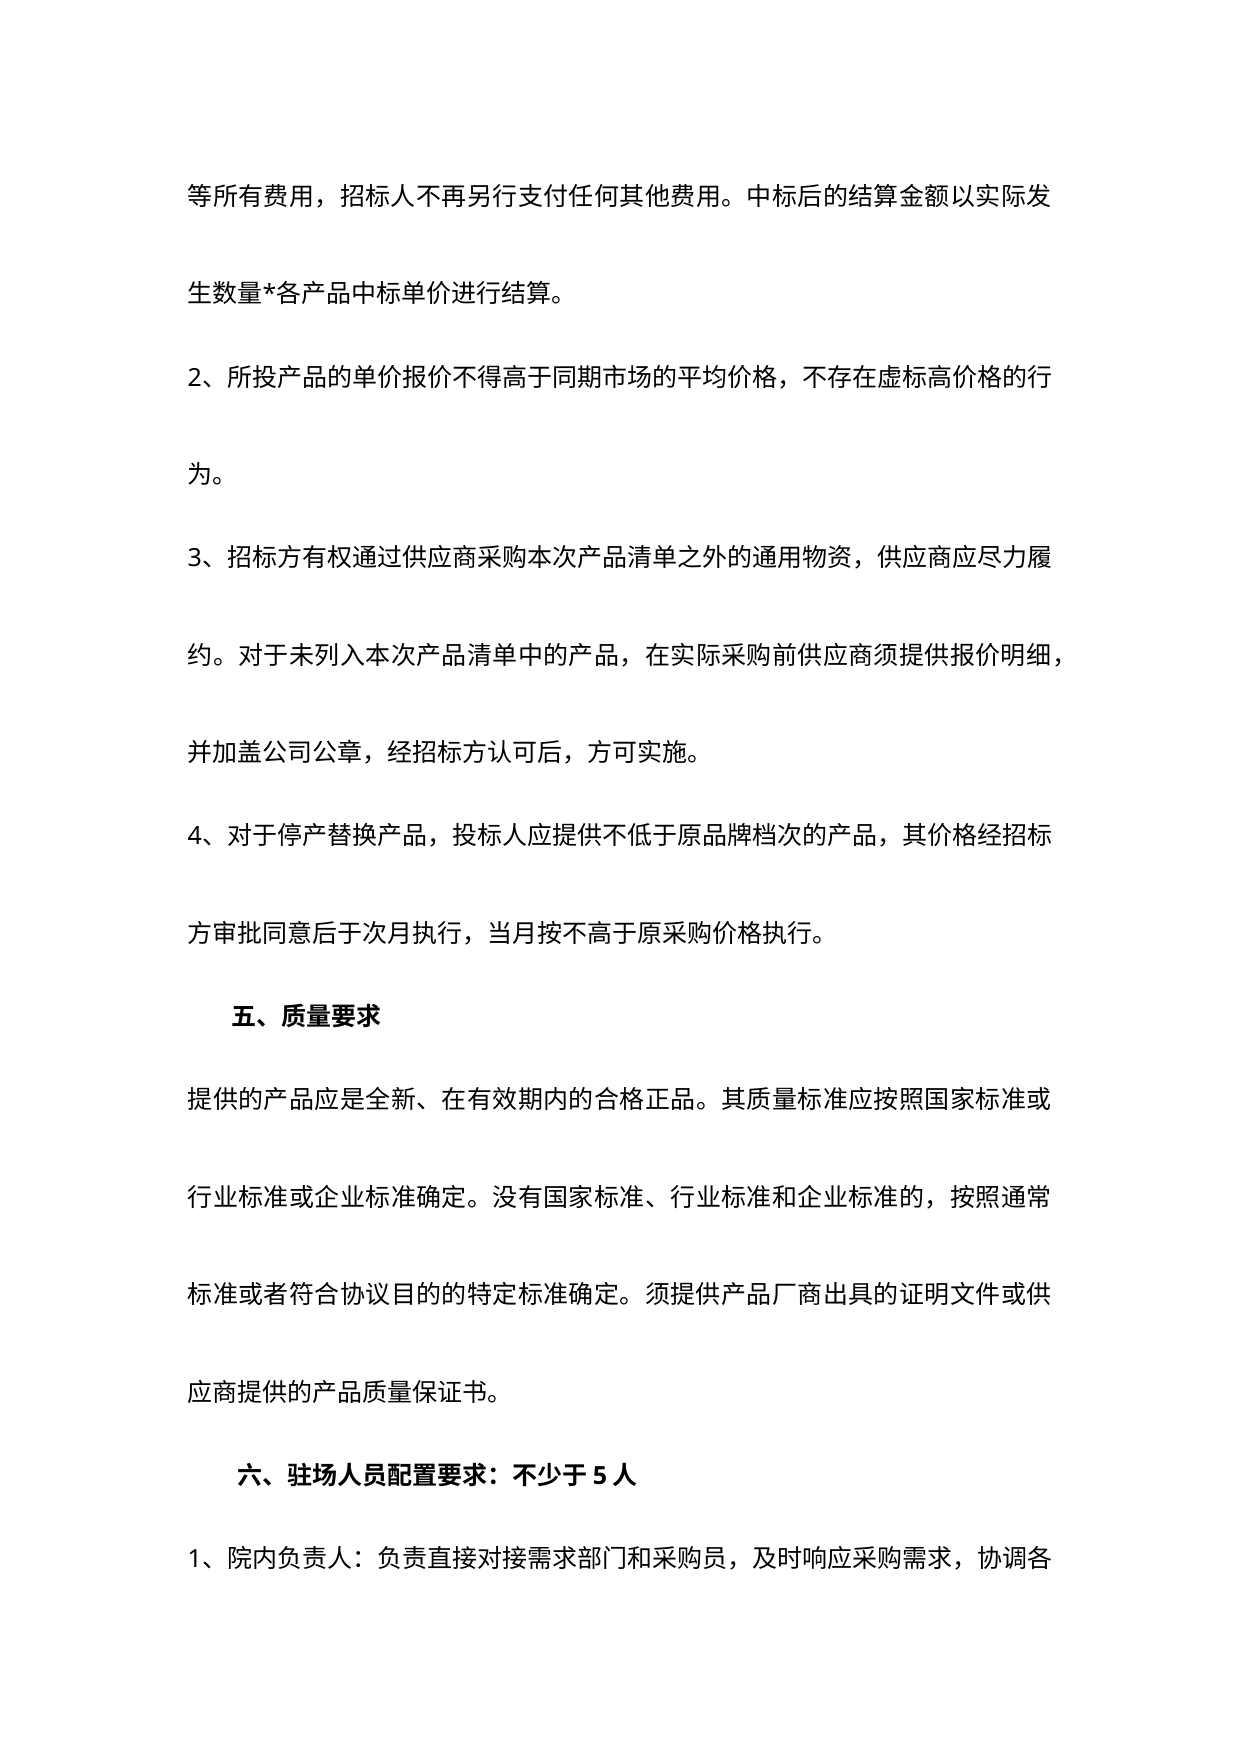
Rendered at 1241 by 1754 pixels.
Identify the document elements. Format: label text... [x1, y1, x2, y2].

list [187, 162, 1053, 324]
list 五、质量要求 [231, 982, 1053, 1047]
list 所投产品的单价报价不得高于同期市场的平均价格，不存在虚标高价格的行为。 [187, 343, 1053, 505]
text 六、驻场人员配置要求：不少于5人 [187, 1441, 1053, 1506]
list 招标方有权通过供应商采购本次产品清单之外的通用物资，供应商应尽力履约。对于未列入本次产品清单中的产品，在实际采购前供应商须提供报价明细，并加盖公司公章，经招标方认可后，方可实施。 [187, 523, 1053, 783]
text 提供的产品应是全新、在有效期内的合格正品。其质量标准应按照国家标准或行业标准或企业标准确定。没有国家标准、行业标准和企业标准的，按照通常标准或者符合协议目的的特定标准确定。须提供产品厂商出具的证明文件或供应商提供的产品质量保证书。 [187, 1065, 1053, 1423]
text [187, 1524, 1053, 1589]
list 对于停产替换产品，投标人应提供不低于原品牌档次的产品，其价格经招标方审批同意后于次月执行，当月按不高于原采购价格执行。 [187, 801, 1053, 964]
